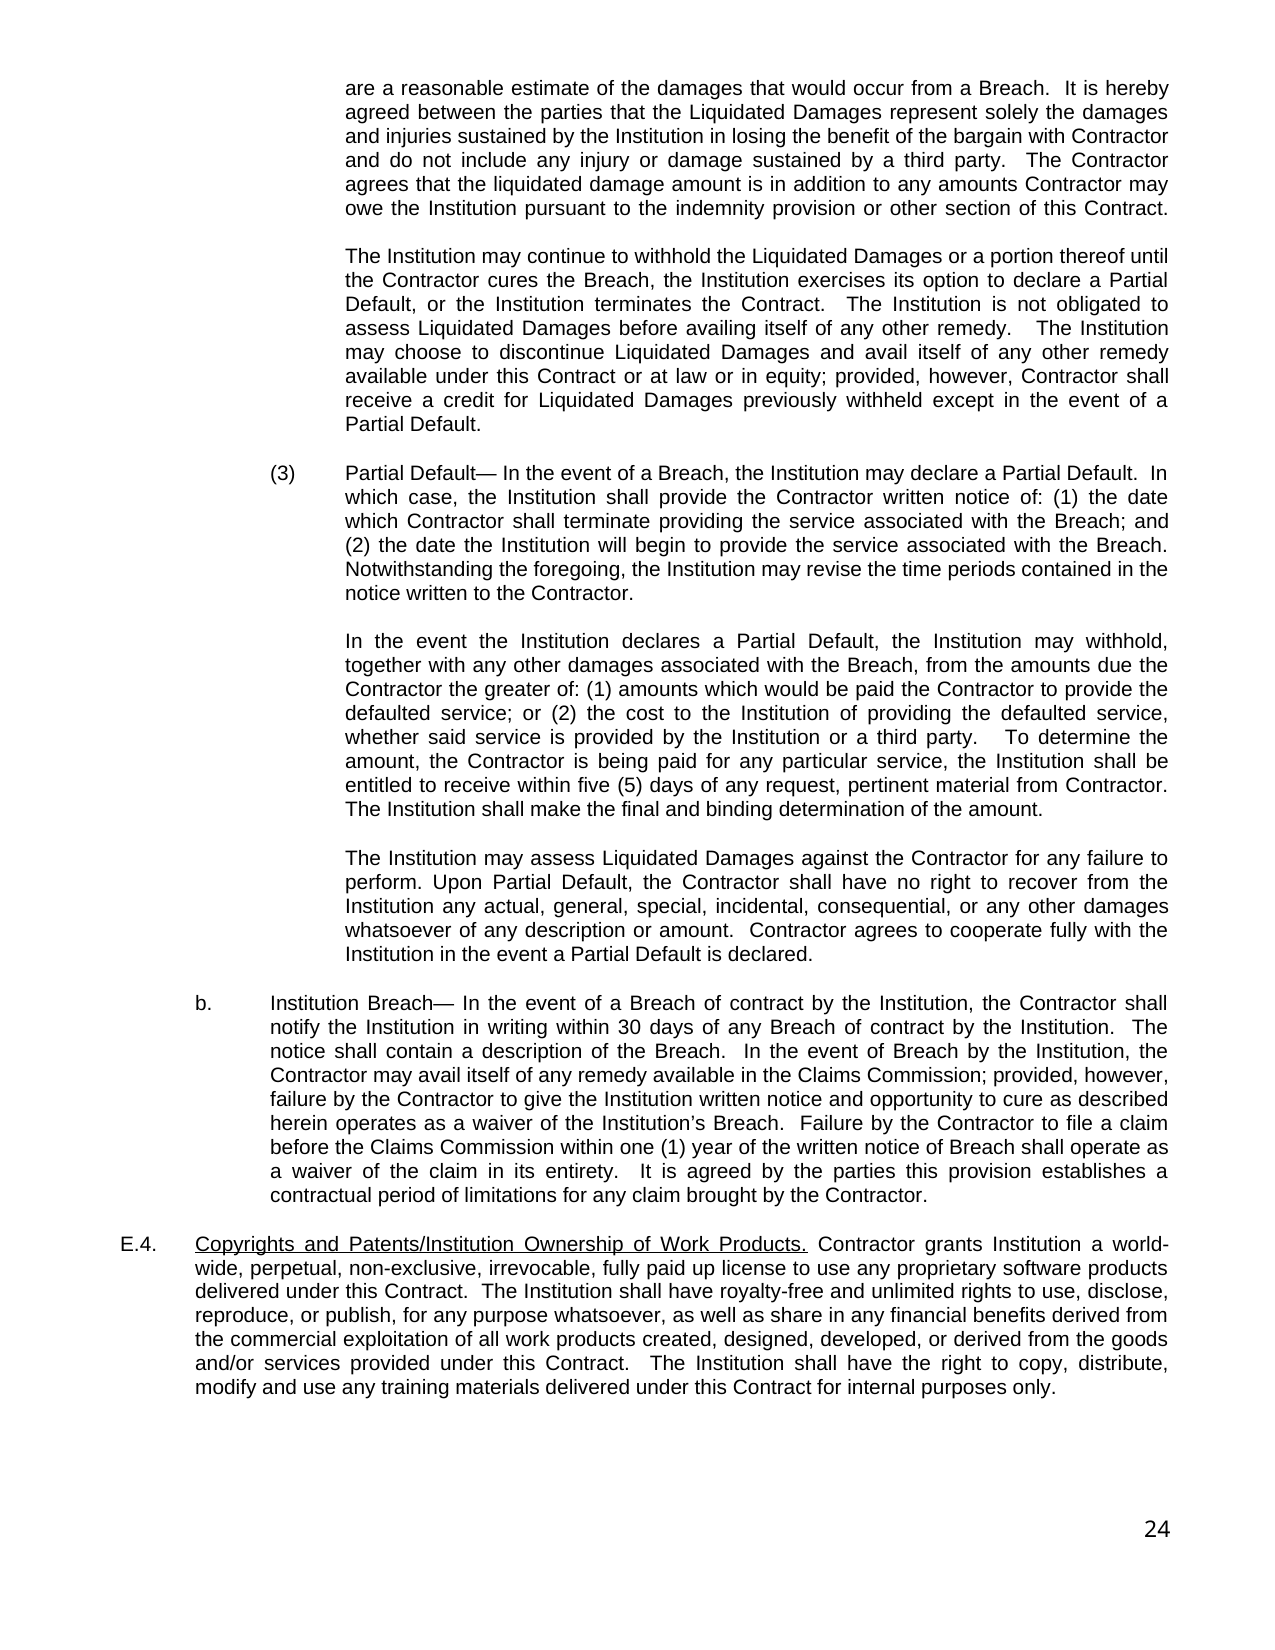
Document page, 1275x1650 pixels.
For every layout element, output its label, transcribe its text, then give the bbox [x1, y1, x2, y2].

text (3) Partial Default— In the event of a Breach, the Institution may declare a Partial Default. In which case, the Institution shall provide the Contractor written notice of: (1) the date which Contractor shall terminate providing the service associated with the Breach; and (2) the date the Institution will begin to provide the service associated with the Breach. Notwithstanding the foregoing, the Institution may revise the time periods contained in the notice written to the Contractor. [270, 461, 1170, 604]
text In the event the Institution declares a Partial Default, the Institution may withhold, together with any other damages associated with the Breach, from the amounts due the Contractor the greater of: (1) amounts which would be paid the Contractor to provide the defaulted service; or (2) the cost to the Institution of providing the defaulted service, whether said service is provided by the Institution or a third party. To determine the amount, the Contractor is being paid for any particular service, the Institution shall be entitled to receive within five (5) days of any request, pertinent material from Contractor. The Institution shall make the final and binding determination of the amount. [270, 629, 1170, 821]
text The Institution may assess Liquidated Damages against the Contractor for any failure to perform. Upon Partial Default, the Contractor shall have no right to recover from the Institution any actual, general, special, incidental, consequential, or any other damages whatsoever of any description or amount. Contractor agrees to cooperate fully with the Institution in the event a Partial Default is declared. [345, 846, 1170, 966]
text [270, 76, 1170, 436]
text E.4. Copyrights and Patents/Institution Ownership of Work Products. Contractor grants Institution a world-wide, perpetual, non-exclusive, irrevocable, fully paid up license to use any proprietary software products delivered under this Contract. The Institution shall have royalty-free and unlimited rights to use, disclose, reproduce, or publish, for any purpose whatsoever, as well as share in any financial benefits derived from the commercial exploitation of all work products created, designed, developed, or derived from the goods and/or services provided under this Contract. The Institution shall have the right to copy, distribute, modify and use any training materials delivered under this Contract for internal purposes only. [120, 1231, 1170, 1399]
text b. Institution Breach— In the event of a Breach of contract by the Institution, the Contractor shall notify the Institution in writing within 30 days of any Breach of contract by the Institution. The notice shall contain a description of the Breach. In the event of Breach by the Institution, the Contractor may avail itself of any remedy available in the Claims Commission; provided, however, failure by the Contractor to give the Institution written notice and opportunity to cure as described herein operates as a waiver of the Institution’s Breach. Failure by the Contractor to file a claim before the Claims Commission within one (1) year of the written notice of Breach shall operate as a waiver of the claim in its entirety. It is agreed by the parties this provision establishes a contractual period of limitations for any claim brought by the Contractor. [195, 991, 1170, 1206]
